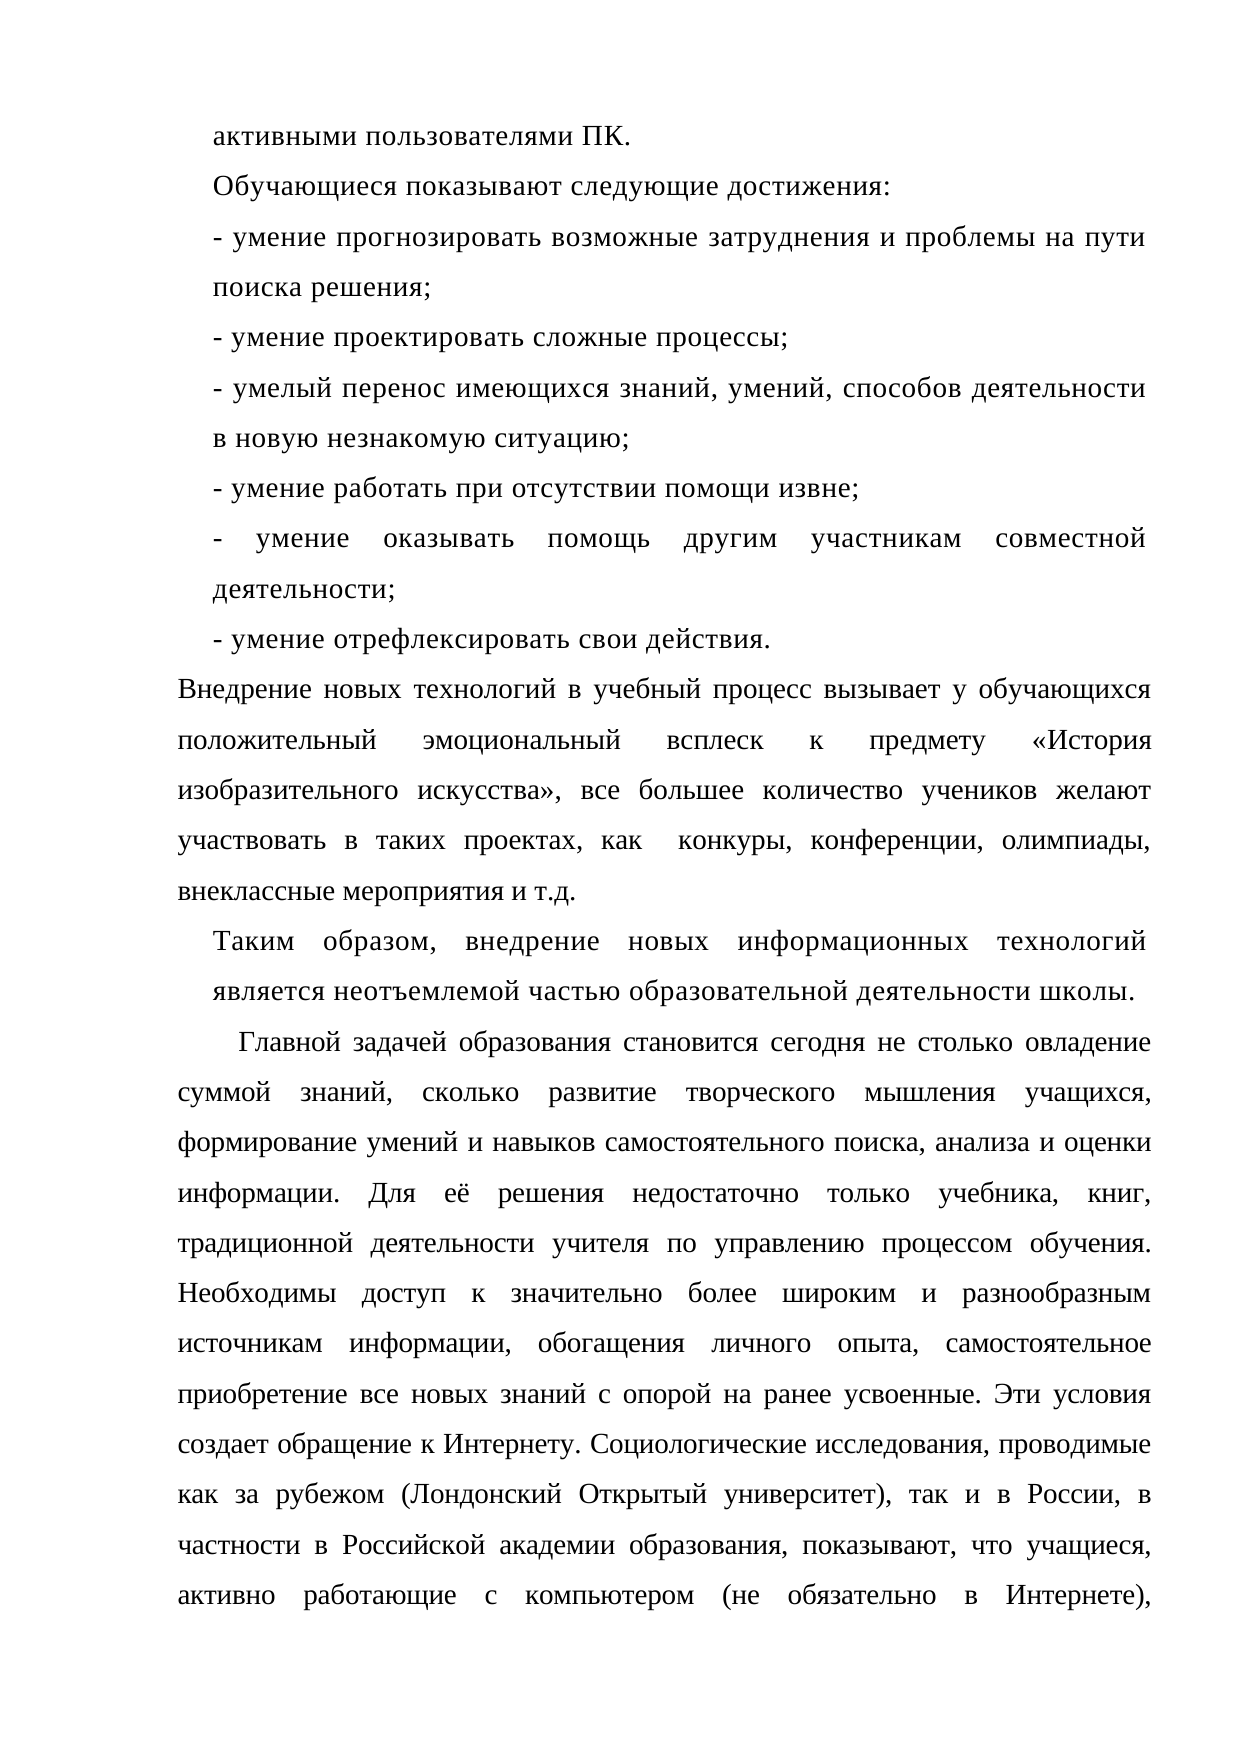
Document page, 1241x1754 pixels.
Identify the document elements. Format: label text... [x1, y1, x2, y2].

text - умение отрефлексировать свои действия. [213, 621, 1147, 655]
text Таким образом, внедрение новых информационных технологий является неотъемлемой частью образовательной деятельности школы. [213, 923, 1147, 1007]
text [177, 1024, 1152, 1611]
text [213, 118, 1147, 152]
text Внедрение новых технологий в учебный процесс вызывает у обучающихся положительный эмоциональный всплеск к предмету «История изобразительного искусства», все большее количество учеников желают участвовать в таких проектах, как конкуры, конференции, олимпиады, внеклассные мероприятия и т.д. [177, 672, 1152, 906]
text Обучающиеся показывают следующие достижения: [213, 168, 1147, 202]
text - умение прогнозировать возможные затруднения и проблемы на пути поиска решения; [213, 219, 1147, 303]
text - умение проектировать сложные процессы; [213, 319, 1147, 353]
text - умение оказывать помощь другим участникам совместной деятельности; [213, 521, 1147, 604]
text - умелый перенос имеющихся знаний, умений, способов деятельности в новую незнакомую ситуацию; [213, 370, 1147, 453]
text - умение работать при отсутствии помощи извне; [213, 470, 1147, 504]
